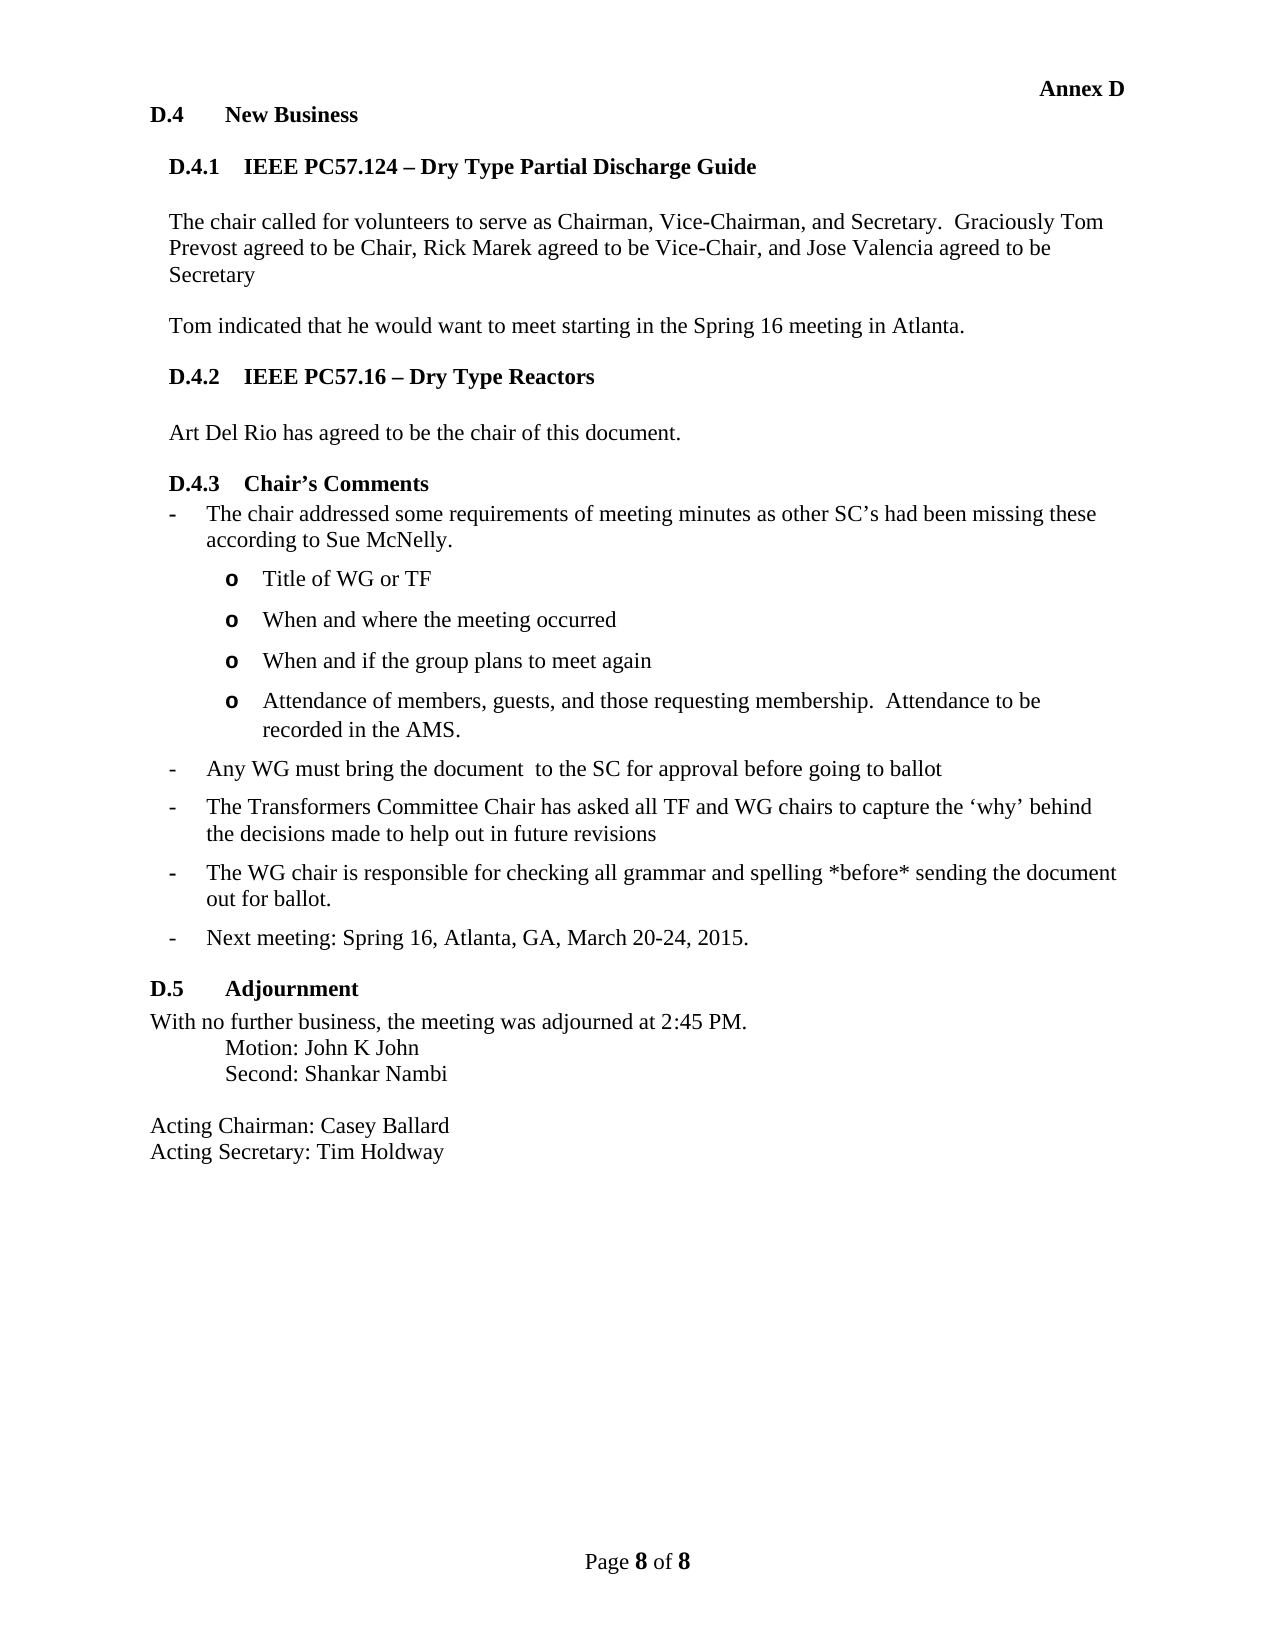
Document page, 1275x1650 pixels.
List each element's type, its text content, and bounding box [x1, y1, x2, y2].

list Title of WG or TF [225, 565, 1125, 593]
subtitle Adjournment [150, 975, 1125, 1002]
list The chair addressed some requirements of meeting minutes as other SC’s had been missing these according to Sue McNelly. [169, 500, 1125, 553]
list When and if the group plans to meet again [225, 647, 1125, 675]
text With no further business, the meeting was adjourned at 2:45 PM. [150, 1008, 1125, 1034]
subtitle New Business [150, 101, 1125, 128]
text The chair called for volunteers to serve as Chairman, Vice-Chairman, and Secretary. Graciously Tom Prevost agreed to be Chair, Rick Marek agreed to be Vice-Chair, and Jose Valencia agreed to be Secretary [169, 208, 1125, 287]
list Next meeting: Spring 16, Atlanta, GA, March 20-24, 2015. [169, 924, 1125, 950]
text Tom indicated that he would want to meet starting in the Spring 16 meeting in Atlanta. [169, 312, 1125, 338]
subtitle IEEE PC57.16 – Dry Type Reactors [169, 363, 1125, 390]
subtitle Chair’s Comments [169, 470, 1125, 496]
subtitle IEEE PC57.124 – Dry Type Partial Discharge Guide [169, 153, 1125, 179]
list The Transformers Committee Chair has asked all TF and WG chairs to capture the ‘why’ behind the decisions made to help out in future revisions [169, 793, 1125, 846]
list When and where the meeting occurred [225, 606, 1125, 634]
text Second: Shankar Nambi [150, 1061, 1125, 1087]
text Art Del Rio has agreed to be the chair of this document. [169, 418, 1125, 445]
text Motion: John K John [150, 1034, 1125, 1061]
text Acting Secretary: Tim Holdway [150, 1138, 1125, 1164]
text Acting Chairman: Casey Ballard [150, 1112, 1125, 1138]
list The WG chair is responsible for checking all grammar and spelling *before* sending the document out for ballot. [169, 859, 1125, 911]
list Any WG must bring the document to the SC for approval before going to ballot [169, 754, 1125, 781]
list Attendance of members, guests, and those requesting membership. Attendance to be recorded in the AMS. [225, 687, 1125, 742]
